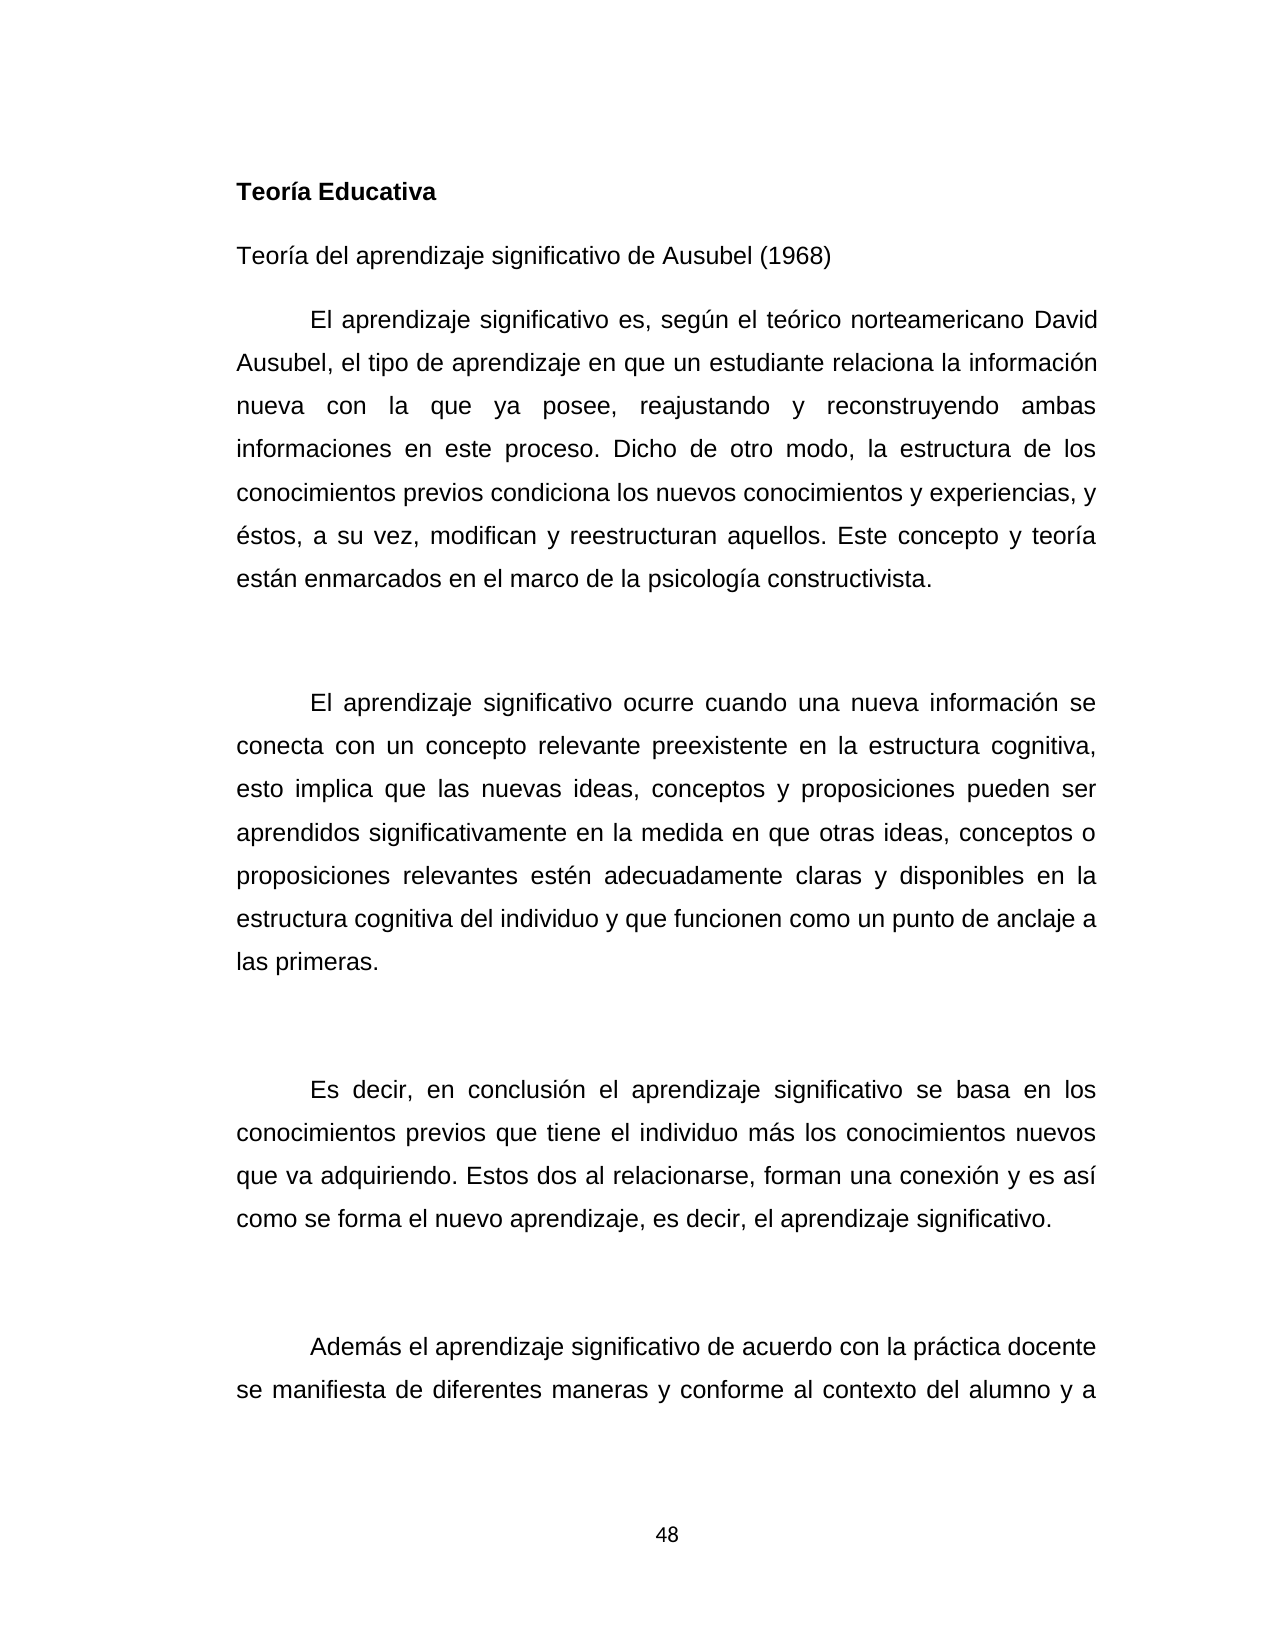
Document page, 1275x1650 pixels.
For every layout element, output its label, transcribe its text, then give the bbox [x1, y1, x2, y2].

text El aprendizaje significativo es, según el teórico norteamericano David Ausubel, el tipo de aprendizaje en que un estudiante relaciona la información nueva con la que ya posee, reajustando y reconstruyendo ambas informaciones en este proceso. Dicho de otro modo, la estructura de los conocimientos previos condiciona los nuevos conocimientos y experiencias, y éstos, a su vez, modifican y reestructuran aquellos. Este concepto y teoría están enmarcados en el marco de la psicología constructivista. [236, 305, 1098, 593]
text Teoría del aprendizaje significativo de Ausubel (1968) [236, 241, 1098, 270]
text El aprendizaje significativo ocurre cuando una nueva información se conecta con un concepto relevante preexistente en la estructura cognitiva, esto implica que las nuevas ideas, conceptos y proposiciones pueden ser aprendidos significativamente en la medida en que otras ideas, conceptos o proposiciones relevantes estén adecuadamente claras y disponibles en la estructura cognitiva del individuo y que funcionen como un punto de anclaje a las primeras. [236, 688, 1098, 976]
text Teoría Educativa [236, 177, 1098, 206]
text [236, 1332, 1098, 1404]
text Es decir, en conclusión el aprendizaje significativo se basa en los conocimientos previos que tiene el individuo más los conocimientos nuevos que va adquiriendo. Estos dos al relacionarse, forman una conexión y es así como se forma el nuevo aprendizaje, es decir, el aprendizaje significativo. [236, 1075, 1098, 1233]
